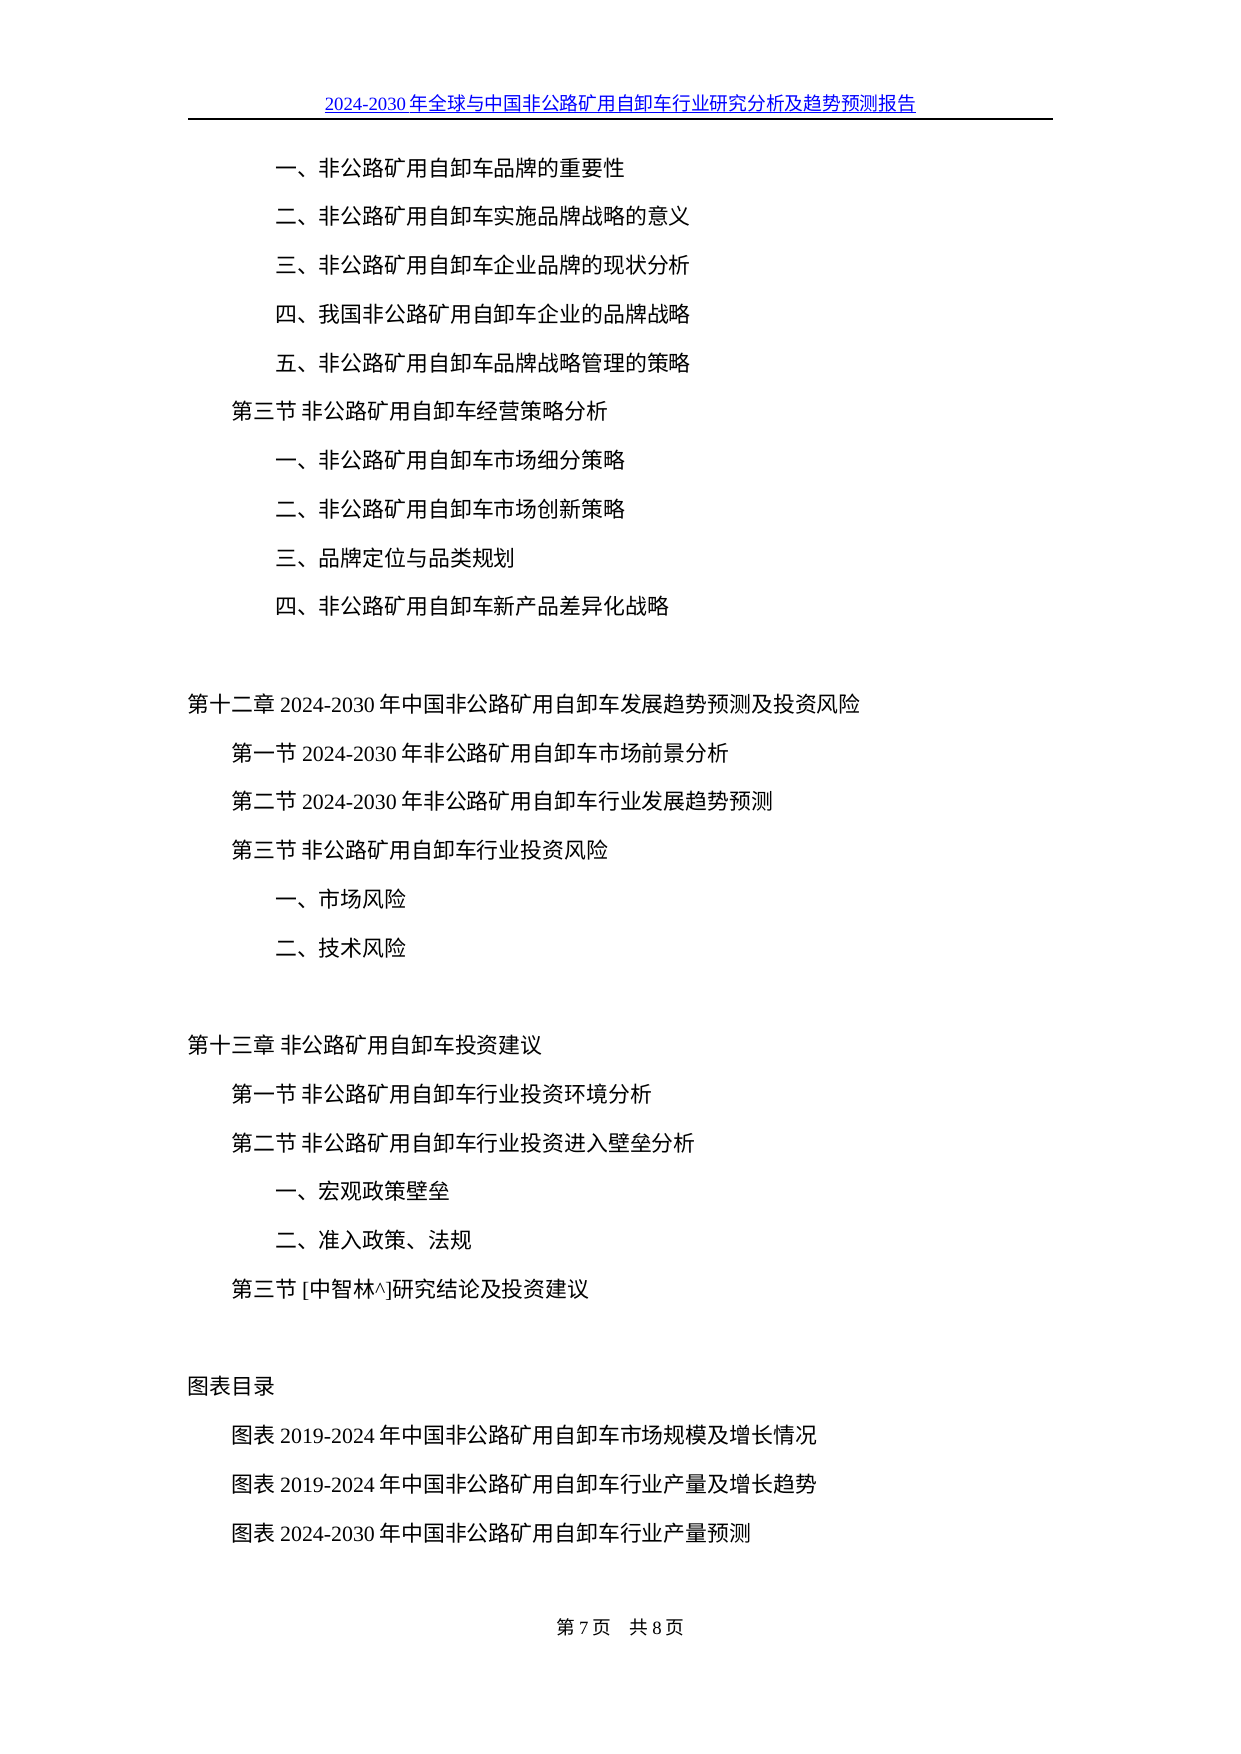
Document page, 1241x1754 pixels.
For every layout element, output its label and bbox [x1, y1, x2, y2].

text [187, 150, 1053, 1548]
